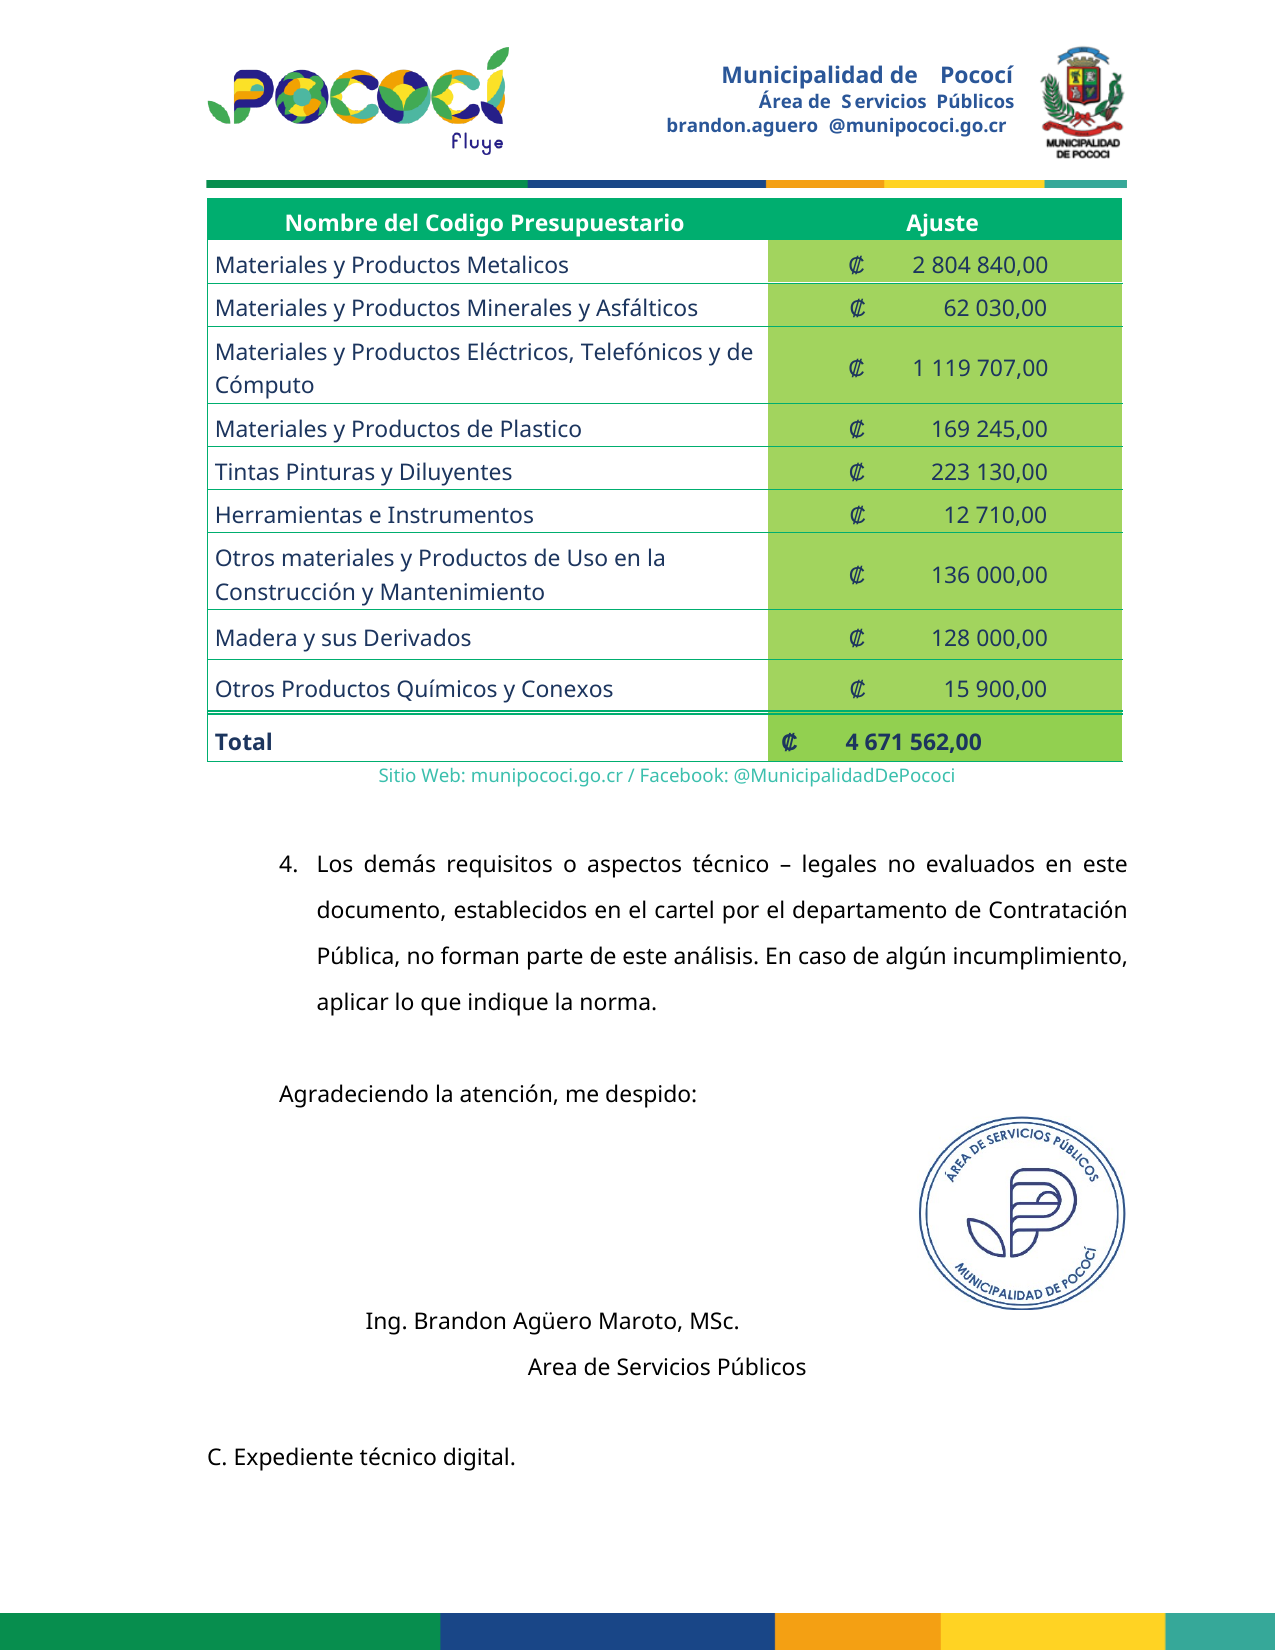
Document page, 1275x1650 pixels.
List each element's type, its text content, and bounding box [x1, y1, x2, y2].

text Agradeciendo la atención, me despido: [279, 1078, 1129, 1109]
picture [1039, 45, 1127, 159]
table_cell ₡ 12 710,00 [768, 490, 1122, 532]
table_cell Herramientas e Instrumentos [208, 490, 768, 532]
picture [917, 1116, 1127, 1310]
table_cell Total [208, 715, 768, 761]
table_cell ₡ 169 245,00 [768, 404, 1122, 446]
text Ing. Brandon Agüero Maroto, MSc. [207, 1305, 1127, 1336]
table_cell ₡ 136 000,00 [768, 533, 1122, 609]
picture [206, 47, 509, 155]
text C. Expediente técnico digital. [207, 1441, 1129, 1472]
table_cell ₡ 128 000,00 [768, 610, 1122, 659]
table_cell Otros materiales y Productos de Uso en la Construcción y Mantenimiento [208, 533, 768, 609]
table_cell ₡ 1 119 707,00 [768, 327, 1122, 403]
table_cell Materiales y Productos de Plastico [208, 404, 768, 446]
picture [206, 180, 1127, 188]
table_cell ₡ 223 130,00 [768, 447, 1122, 489]
table_cell Materiales y Productos Eléctricos, Telefónicos y de Cómputo [208, 327, 768, 403]
table_cell Tintas Pinturas y Diluyentes [208, 447, 768, 489]
text Area de Servicios Públicos [207, 1350, 1127, 1382]
text Sitio Web: munipococi.go.cr / Facebook: @MunicipalidadDePococi [207, 762, 1127, 788]
table_cell Materiales y Productos Minerales y Asfálticos [208, 284, 768, 326]
table_cell ₡ 15 900,00 [768, 660, 1122, 710]
picture [0, 1613, 1275, 1650]
table_cell ₡ 4 671 562,00 [768, 715, 1122, 761]
table_header Nombre del Codigo Presupuestario Ajuste [207, 198, 1122, 240]
table_cell Otros Productos Químicos y Conexos [208, 660, 768, 710]
table_cell Materiales y Productos Metalicos [208, 240, 768, 282]
list Los demás requisitos o aspectos técnico – legales no evaluados en este documento, establecidos en el cartel por el departamento de Contratación Pública, no forman parte de este análisis. En caso de algún incumplimiento, aplicar lo que indique la norma. [279, 848, 1129, 1018]
table_cell ₡ 62 030,00 [768, 284, 1122, 326]
table_cell ₡ 2 804 840,00 [768, 240, 1122, 282]
table_cell Madera y sus Derivados [208, 610, 768, 659]
